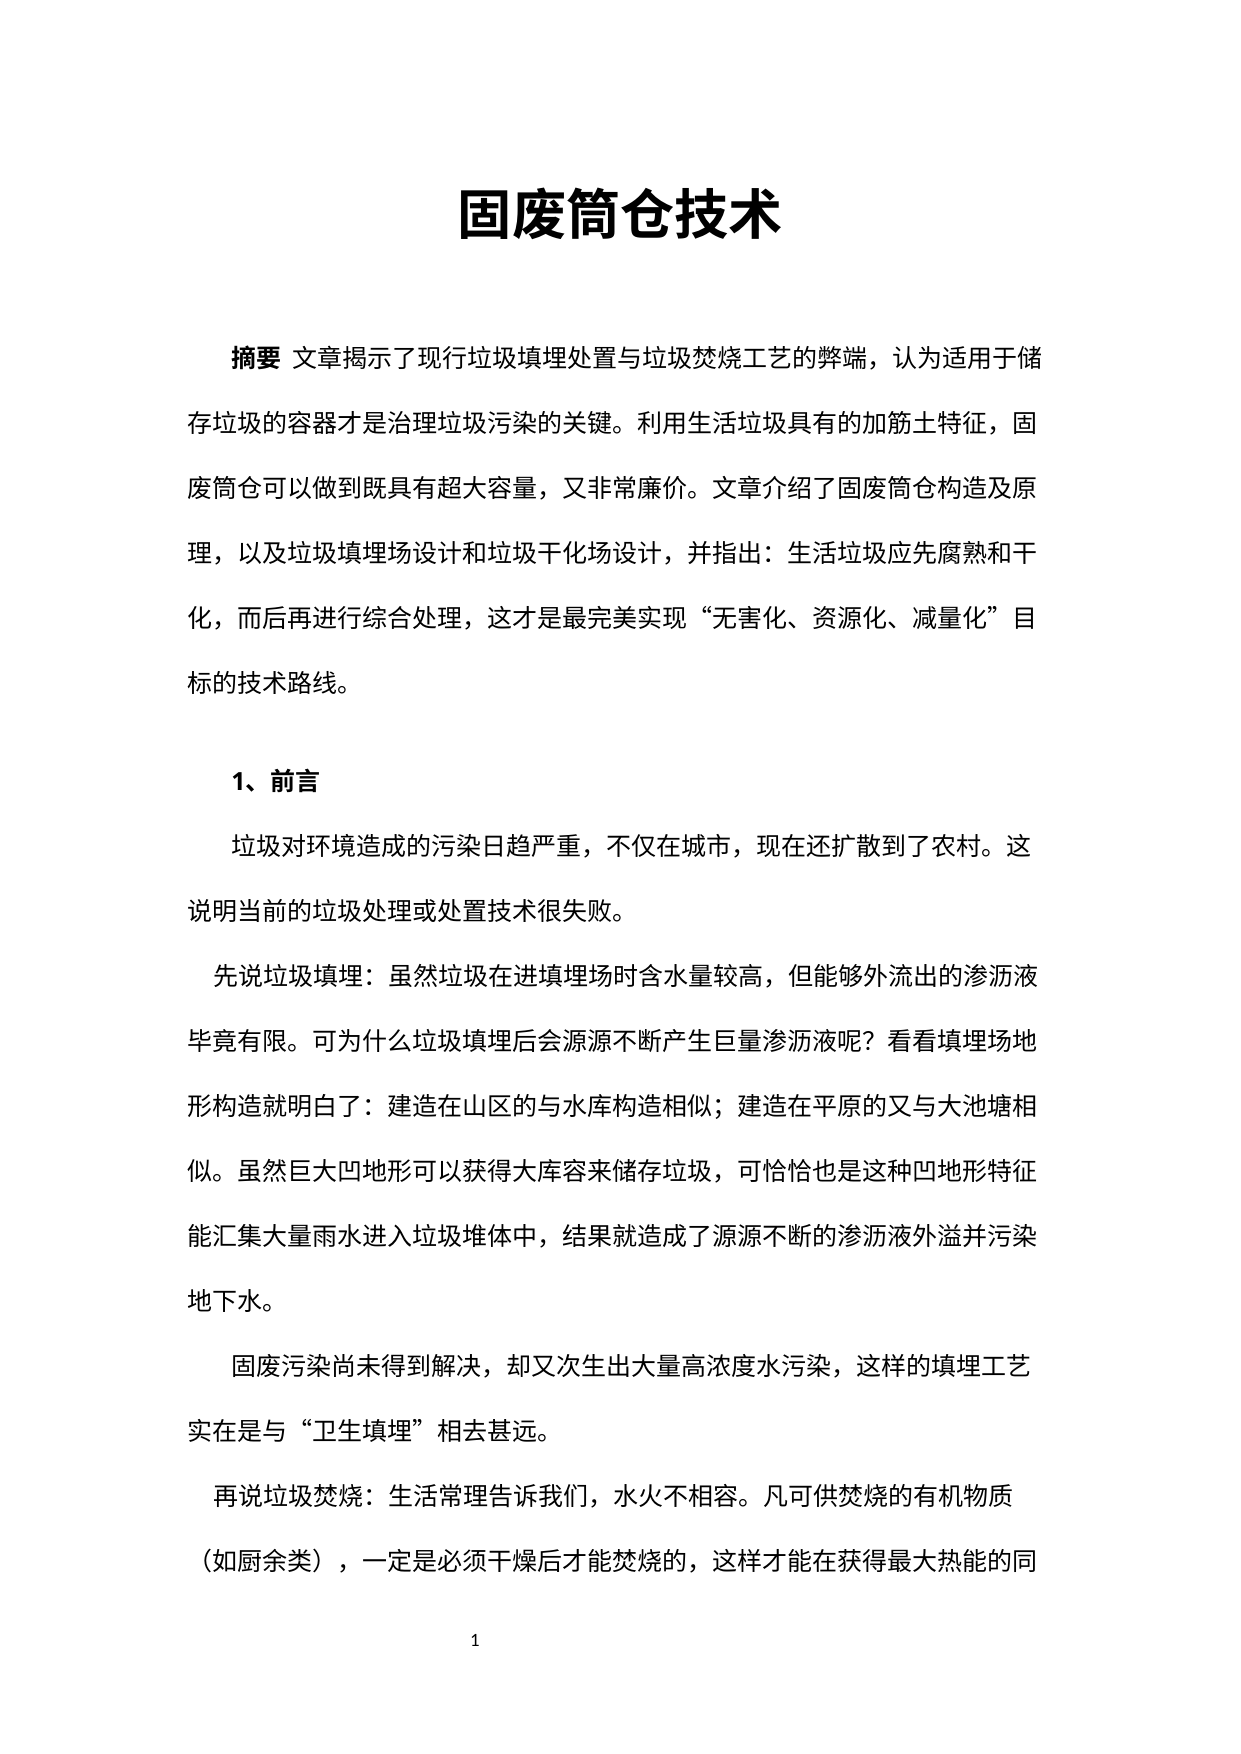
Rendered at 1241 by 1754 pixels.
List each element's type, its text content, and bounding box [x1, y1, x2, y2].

text 固废筒仓技术 [187, 162, 1053, 259]
text 摘要 文章揭示了现行垃圾填埋处置与垃圾焚烧工艺的弊端，认为适用于储存垃圾的容器才是治理垃圾污染的关键。利用生活垃圾具有的加筋土特征，固废筒仓可以做到既具有超大容量，又非常廉价。文章介绍了固废筒仓构造及原理，以及垃圾填埋场设计和垃圾干化场设计，并指出：生活垃圾应先腐熟和干化，而后再进行综合处理，这才是最完美实现“无害化、资源化、减量化”目标的技术路线。 [187, 324, 1053, 714]
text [187, 1332, 1053, 1592]
text 垃圾对环境造成的污染日趋严重，不仅在城市，现在还扩散到了农村。这说明当前的垃圾处理或处置技术很失败。 先说垃圾填埋：虽然垃圾在进填埋场时含水量较高，但能够外流出的渗沥液毕竟有限。可为什么垃圾填埋后会源源不断产生巨量渗沥液呢？看看填埋场地形构造就明白了：建造在山区的与水库构造相似；建造在平原的又与大池塘相似。虽然巨大凹地形可以获得大库容来储存垃圾，可恰恰也是这种凹地形特征能汇集大量雨水进入垃圾堆体中，结果就造成了源源不断的渗沥液外溢并污染地下水。 [187, 812, 1053, 1332]
text 1、前言 [187, 747, 1053, 812]
